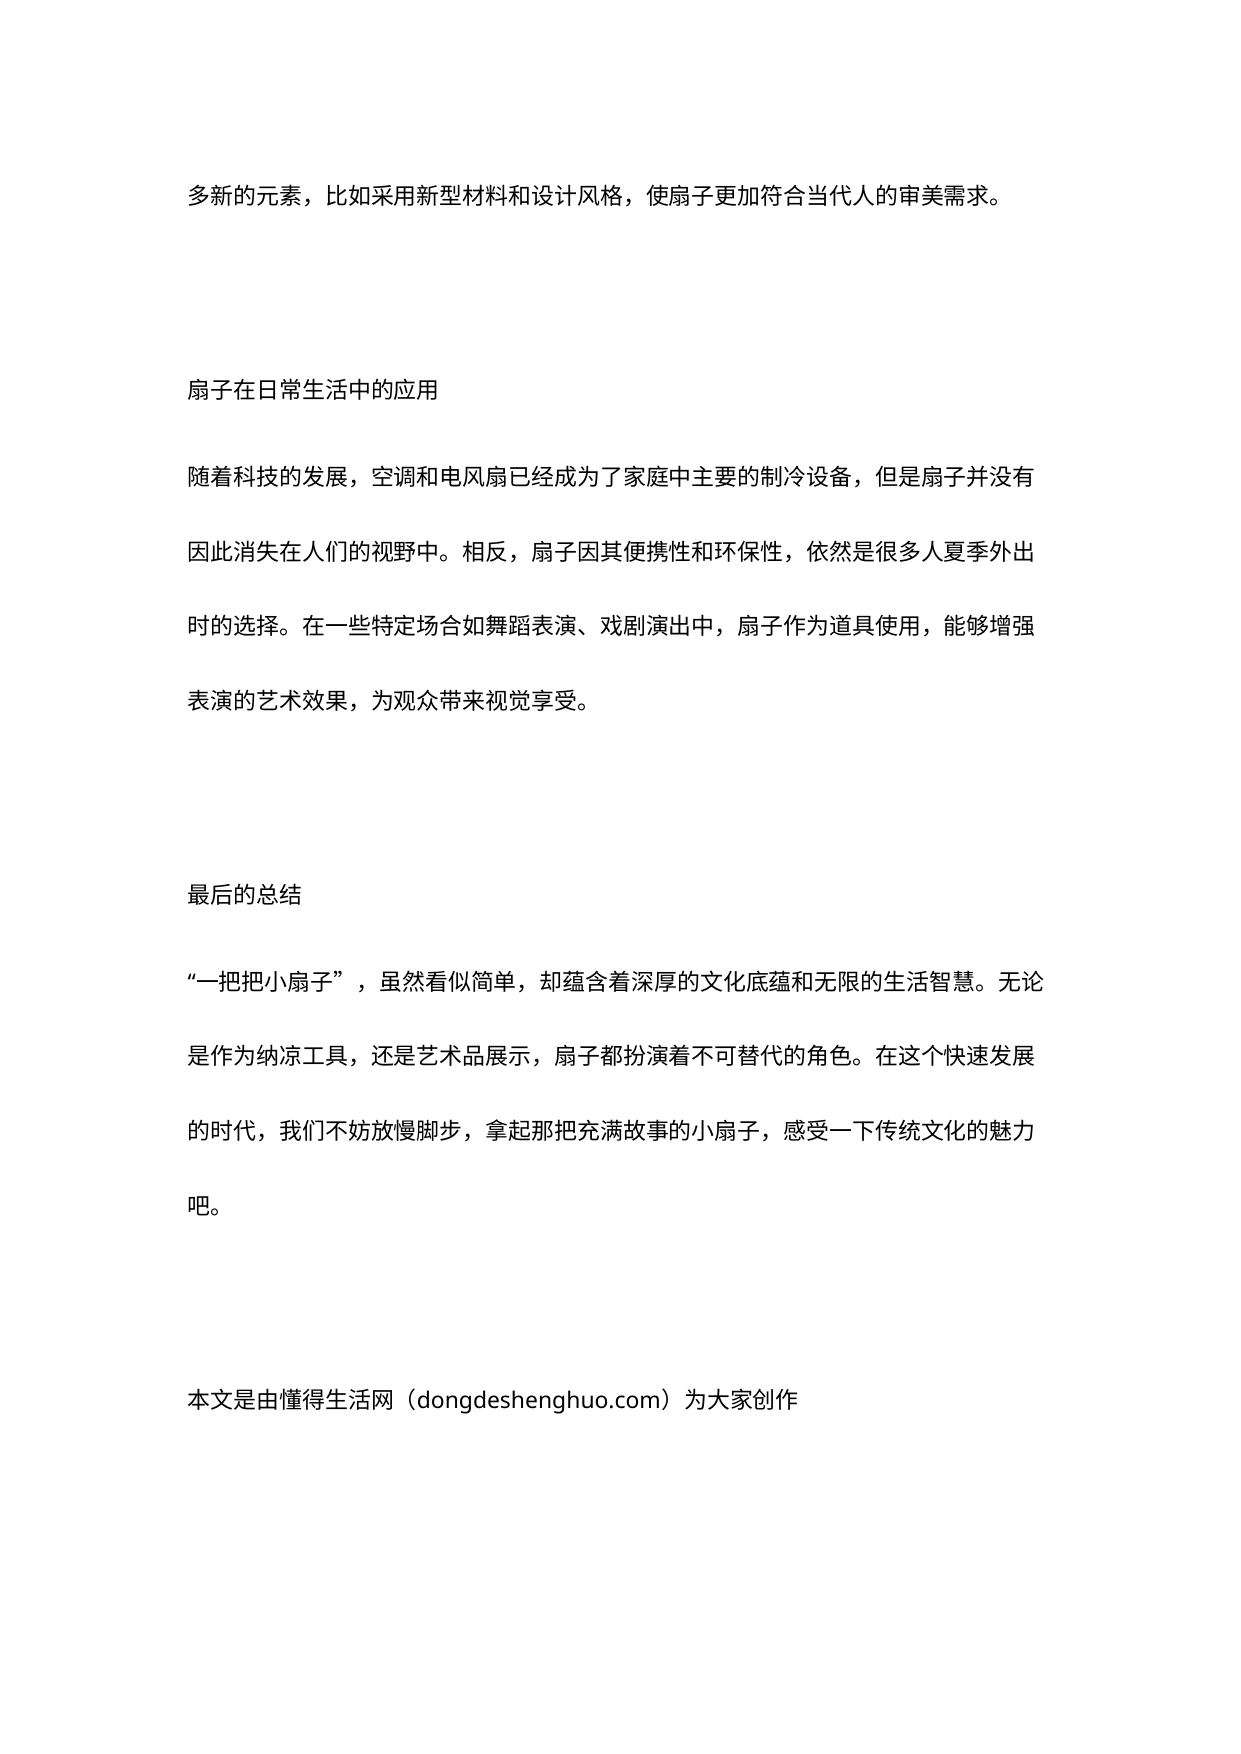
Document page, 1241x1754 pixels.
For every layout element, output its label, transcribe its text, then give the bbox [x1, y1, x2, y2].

text 最后的总结 [187, 861, 1053, 926]
text 扇子在日常生活中的应用 [187, 356, 1053, 421]
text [187, 162, 1053, 227]
text 随着科技的发展，空调和电风扇已经成为了家庭中主要的制冷设备，但是扇子并没有因此消失在人们的视野中。相反，扇子因其便携性和环保性，依然是很多人夏季外出时的选择。在一些特定场合如舞蹈表演、戏剧演出中，扇子作为道具使用，能够增强表演的艺术效果，为观众带来视觉享受。 [187, 443, 1053, 732]
text 本文是由懂得生活网（dongdeshenghuo.com）为大家创作 [187, 1366, 1053, 1431]
text “一把把小扇子”，虽然看似简单，却蕴含着深厚的文化底蕴和无限的生活智慧。无论是作为纳凉工具，还是艺术品展示，扇子都扮演着不可替代的角色。在这个快速发展的时代，我们不妨放慢脚步，拿起那把充满故事的小扇子，感受一下传统文化的魅力吧。 [187, 948, 1053, 1237]
